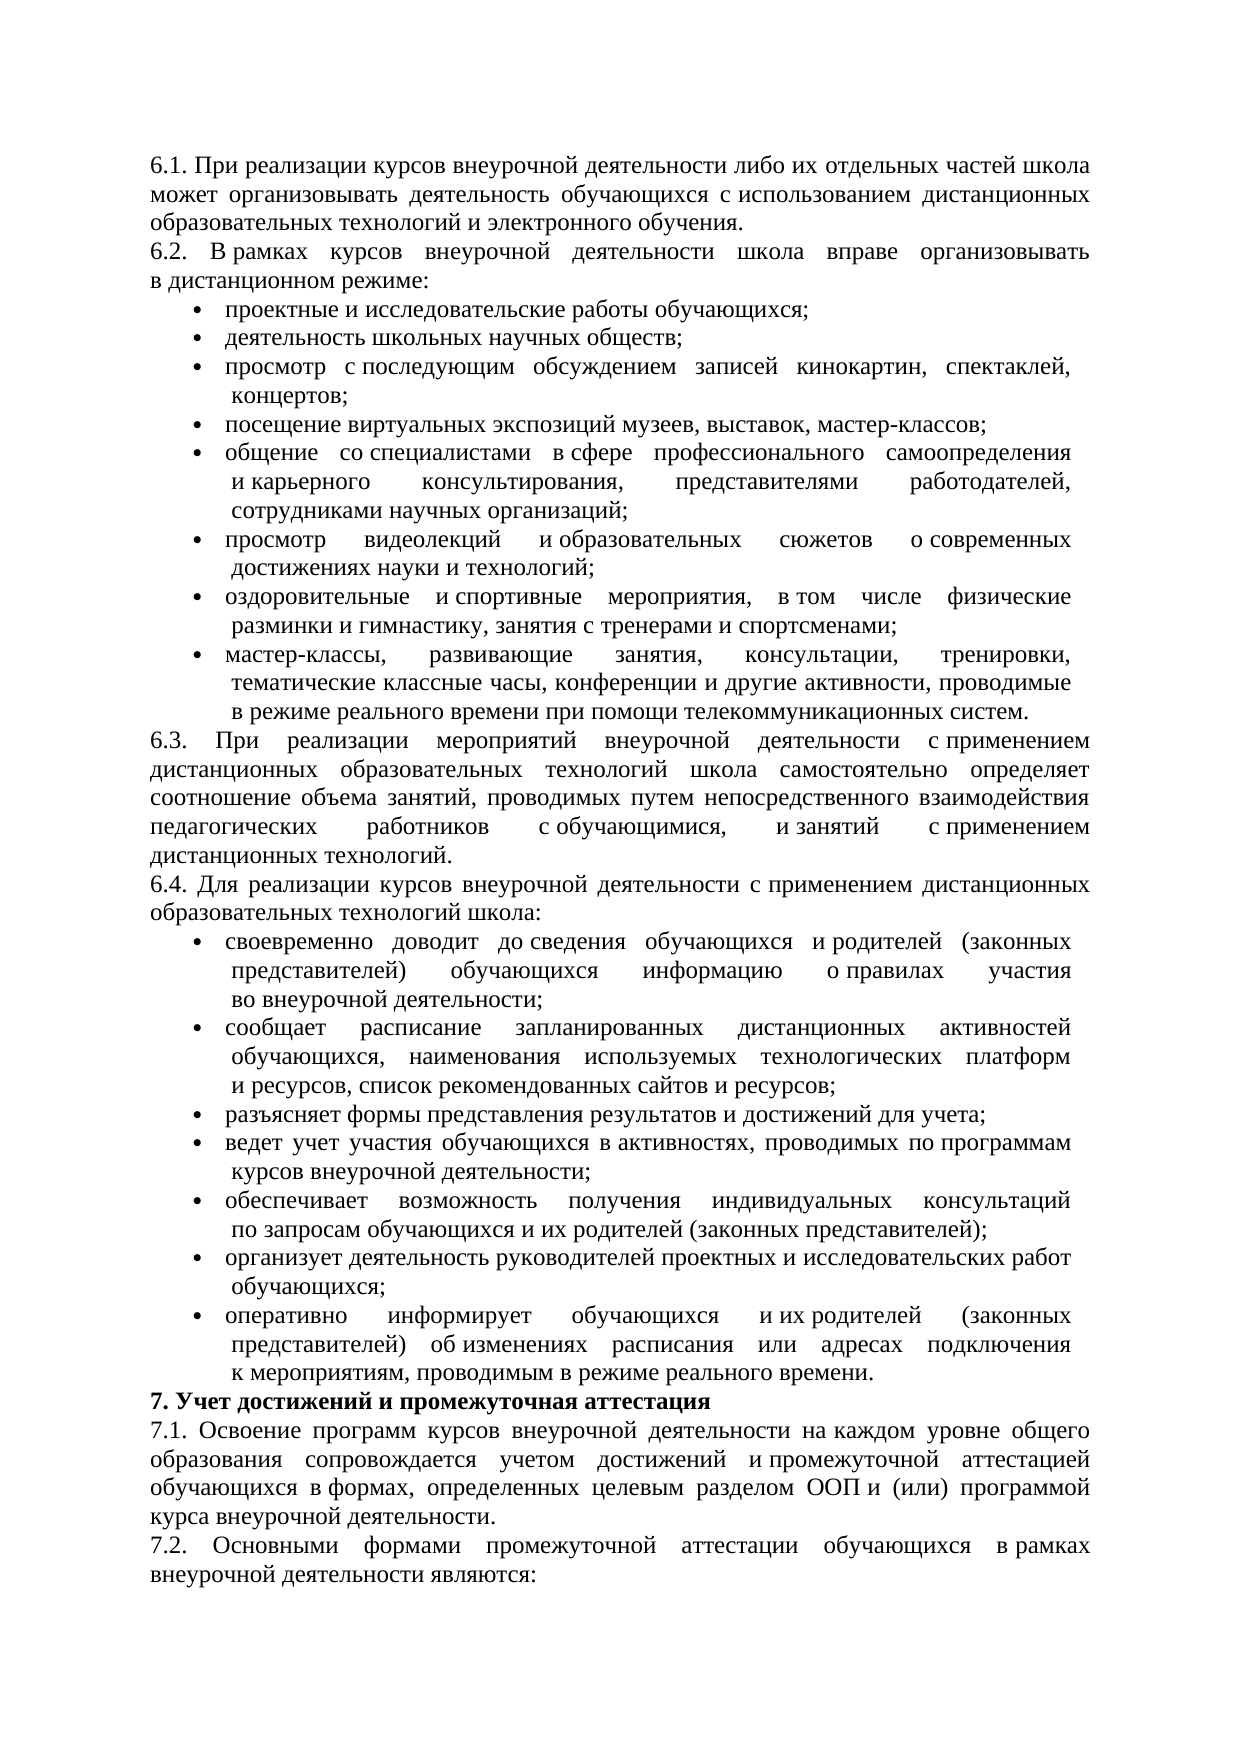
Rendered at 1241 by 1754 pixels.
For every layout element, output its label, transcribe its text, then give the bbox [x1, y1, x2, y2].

list посещение виртуальных экспозиций музеев, выставок, мастер-классов; [194, 409, 1071, 437]
list обеспечивает возможность получения индивидуальных консультаций по запросам обучающихся и их родителей (законных представителей); [194, 1185, 1071, 1242]
text 6.1. При реализации курсов внеурочной деятельности либо их отдельных частей школа может организовывать деятельность обучающихся с использованием дистанционных образовательных технологий и электронного обучения. [150, 150, 1090, 236]
list сообщает расписание запланированных дистанционных активностей обучающихся, наименования используемых технологических платформ и ресурсов, список рекомендованных сайтов и ресурсов; [194, 1012, 1071, 1099]
list общение со специалистами в сфере профессионального самоопределения и карьерного консультирования, представителями работодателей, сотрудниками научных организаций; [194, 437, 1071, 524]
text 7.1. Освоение программ курсов внеурочной деятельности на каждом уровне общего образования сопровождается учетом достижений и промежуточной аттестацией обучающихся в формах, определенных целевым разделом ООП и (или) программой курса внеурочной деятельности. [150, 1415, 1090, 1530]
list деятельность школьных научных обществ; [194, 322, 1071, 351]
list мастер-классы, развивающие занятия, консультации, тренировки, тематические классные часы, конференции и другие активности, проводимые в режиме реального времени при помощи телекоммуникационных систем. [194, 639, 1071, 725]
list просмотр с последующим обсуждением записей кинокартин, спектаклей, концертов; [194, 351, 1071, 409]
list разъясняет формы представления результатов и достижений для учета; [194, 1099, 1071, 1127]
text 6.2. В рамках курсов внеурочной деятельности школа вправе организовывать в дистанционном режиме: [150, 236, 1090, 294]
list просмотр видеолекций и образовательных сюжетов о современных достижениях науки и технологий; [194, 524, 1071, 581]
list организует деятельность руководителей проектных и исследовательских работ обучающихся; [194, 1242, 1071, 1300]
text 6.4. Для реализации курсов внеурочной деятельности с применением дистанционных образовательных технологий школа: [150, 869, 1090, 926]
list проектные и исследовательские работы обучающихся; [194, 294, 1071, 322]
list оперативно информирует обучающихся и их родителей (законных представителей) об изменениях расписания или адресах подключения к мероприятиям, проводимым в режиме реального времени. [194, 1300, 1071, 1386]
list оздоровительные и спортивные мероприятия, в том числе физические разминки и гимнастику, занятия с тренерами и спортсменами; [194, 581, 1071, 639]
list своевременно доводит до сведения обучающихся и родителей (законных представителей) обучающихся информацию о правилах участия во внеурочной деятельности; [194, 926, 1071, 1012]
text 7.2. Основными формами промежуточной аттестации обучающихся в рамках внеурочной деятельности являются: [150, 1530, 1090, 1587]
text 7. Учет достижений и промежуточная аттестация [150, 1386, 1090, 1415]
text 6.3. При реализации мероприятий внеурочной деятельности с применением дистанционных образовательных технологий школа самостоятельно определяет соотношение объема занятий, проводимых путем непосредственного взаимодействия педагогических работников с обучающимися, и занятий с применением дистанционных технологий. [150, 725, 1090, 869]
list ведет учет участия обучающихся в активностях, проводимых по программам курсов внеурочной деятельности; [194, 1127, 1071, 1185]
